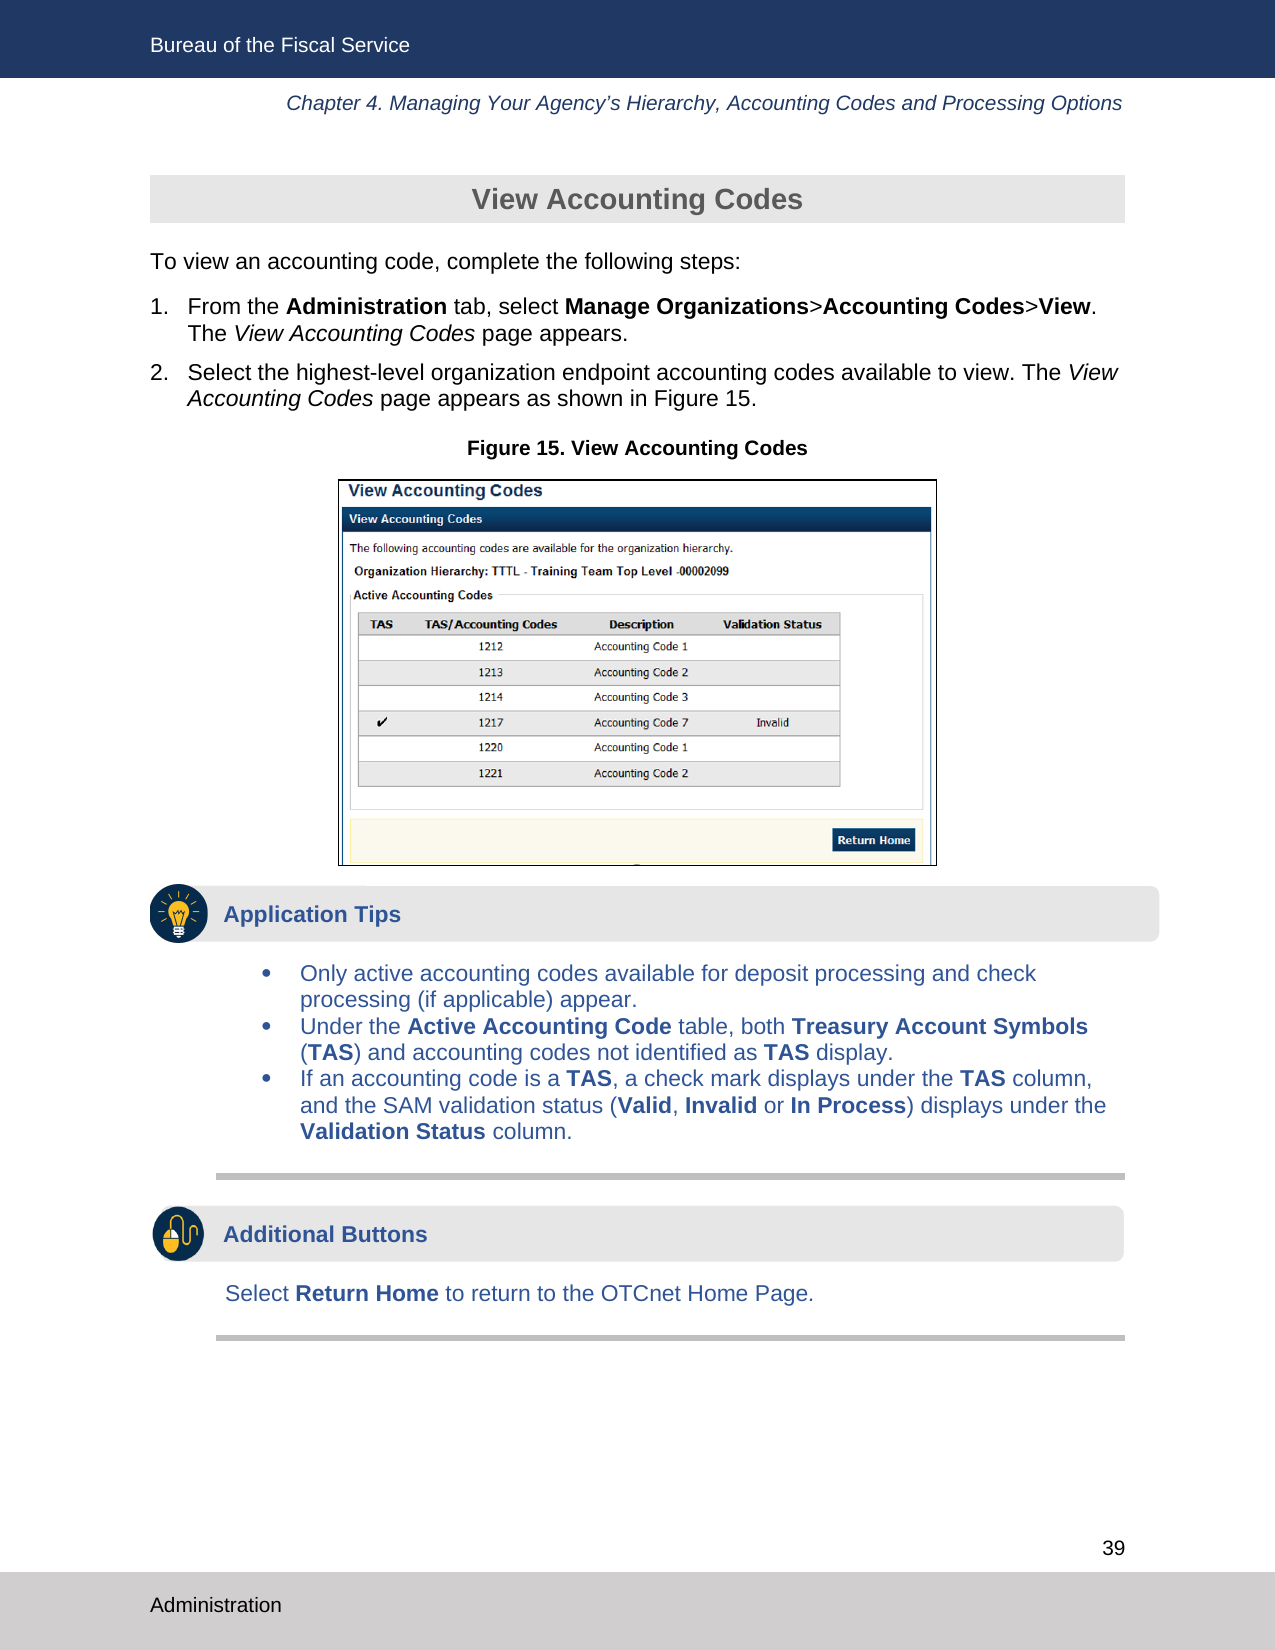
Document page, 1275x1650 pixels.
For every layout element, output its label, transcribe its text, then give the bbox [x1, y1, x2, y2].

picture [150, 1204, 205, 1263]
text To view an accounting code, complete the following steps: [150, 248, 1125, 274]
list Select the highest-level organization endpoint accounting codes available to view. The View Accounting Codes page appears as shown in Figure 15. [150, 358, 1125, 411]
text Figure 15. View Accounting Codes [150, 436, 1125, 460]
text Select Return Home to return to the OTCnet Home Page. [225, 1280, 1125, 1306]
picture [339, 481, 936, 865]
list From the Administration tab, select Manage Organizations>Accounting Codes>View. The View Accounting Codes page appears. [150, 293, 1125, 346]
text Under the Active Accounting Code table, both Treasury Account Symbols (TAS) and accounting codes not identified as TAS display. [262, 1013, 1125, 1065]
text If an accounting code is a TAS, a check mark displays under the TAS column, and the SAM validation status (Valid, Invalid or In Process) displays under the Validation Status column. [262, 1065, 1125, 1144]
text Only active accounting codes available for deposit processing and check processing (if applicable) appear. [262, 960, 1125, 1013]
text View Accounting Codes [150, 176, 1125, 222]
